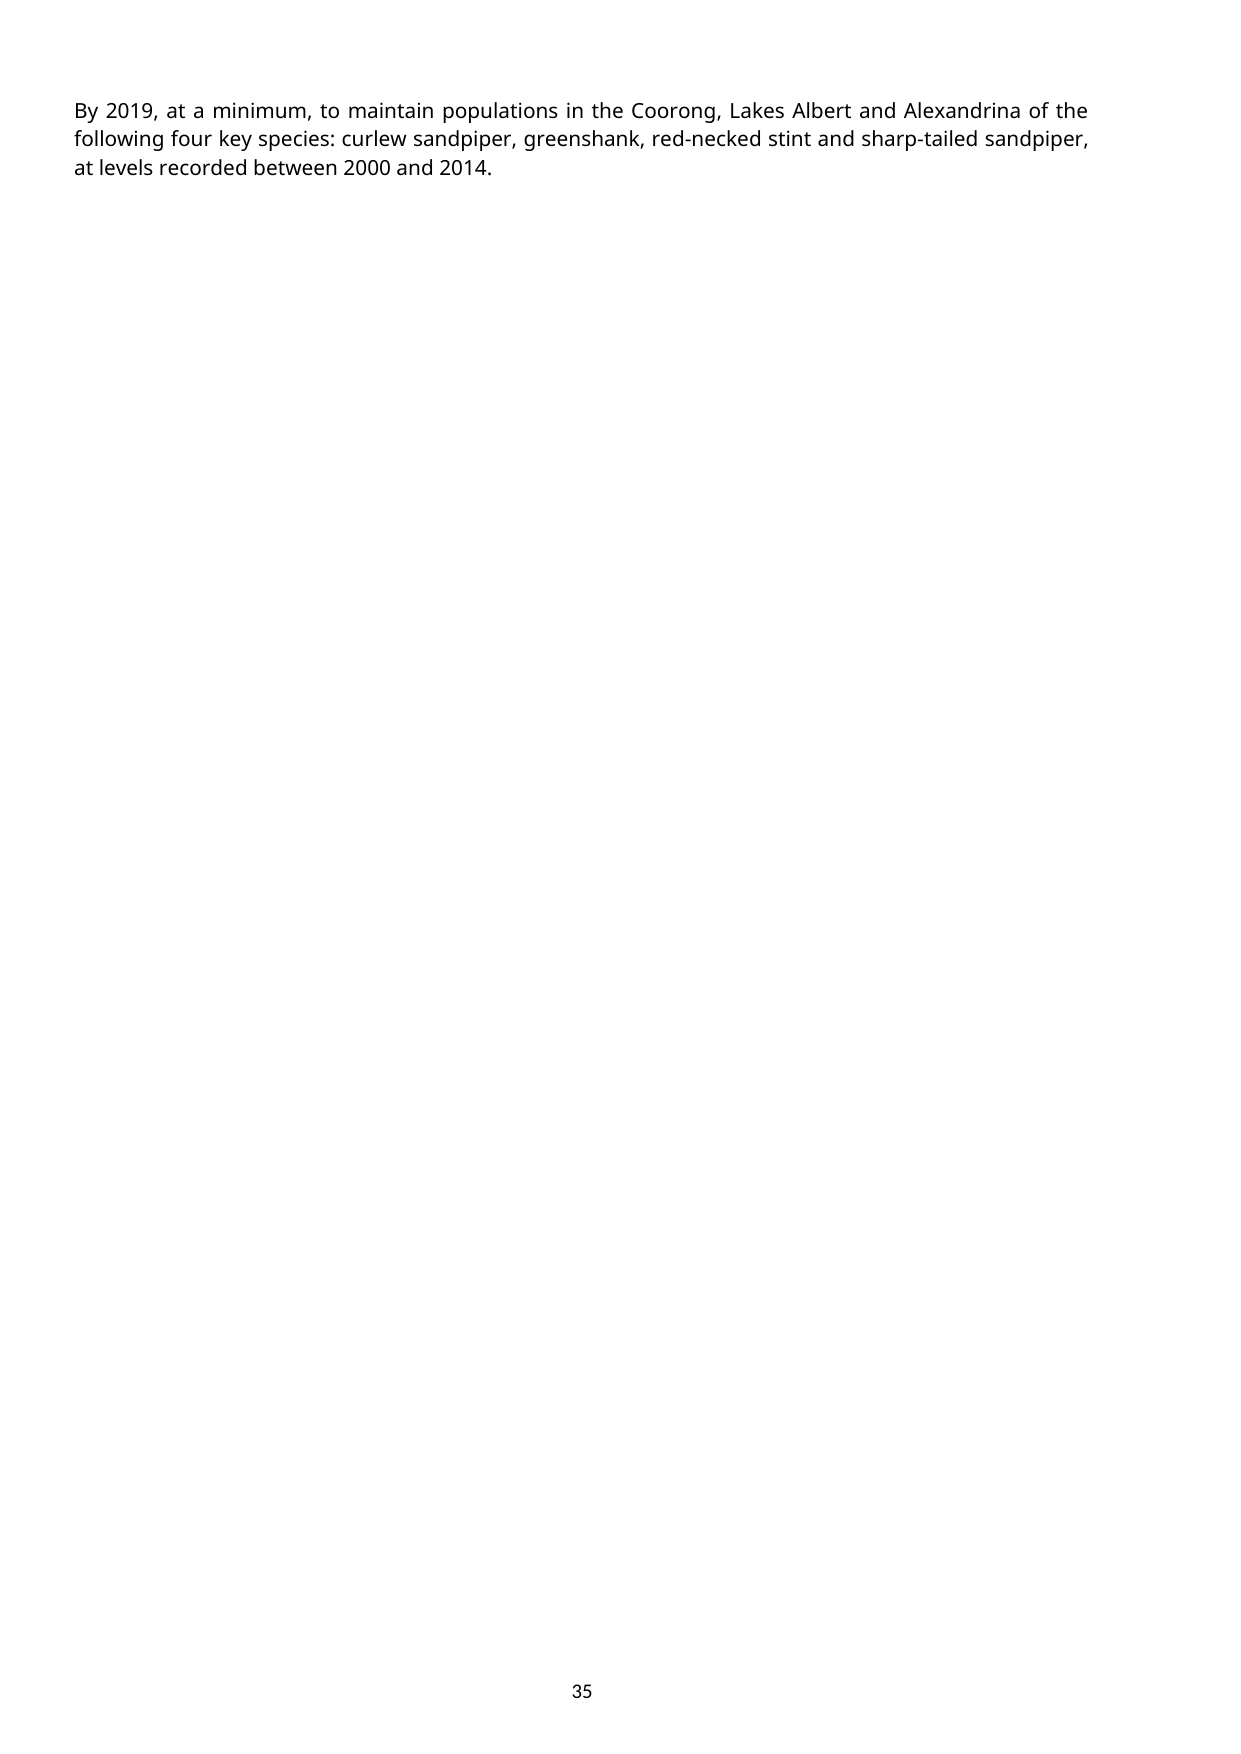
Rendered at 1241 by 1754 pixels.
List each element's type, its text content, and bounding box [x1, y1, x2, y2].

text By 2019, at a minimum, to maintain populations in the Coorong, Lakes Albert and Alexandrina of the following four key species: curlew sandpiper, greenshank, red-necked stint and sharp-tailed sandpiper, at levels recorded between 2000 and 2014. [74, 96, 1090, 181]
